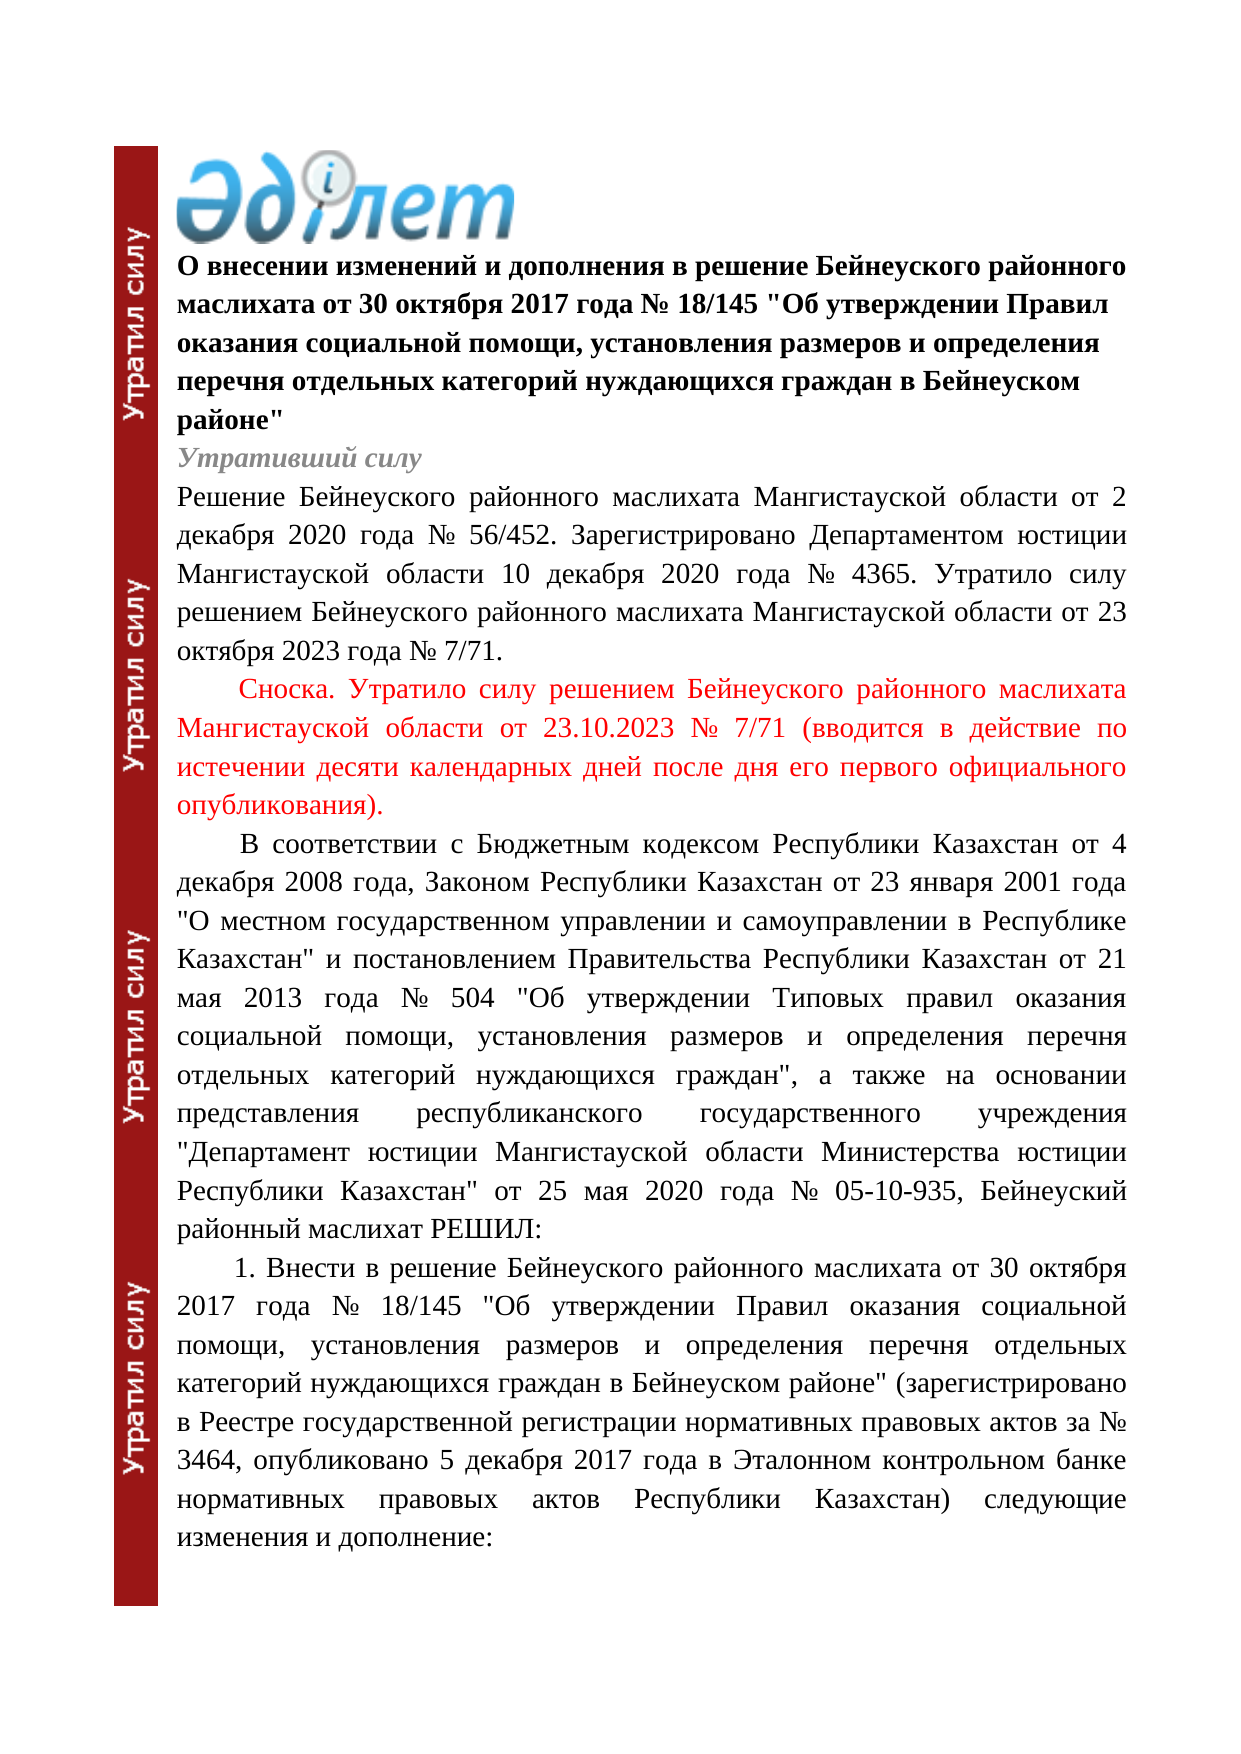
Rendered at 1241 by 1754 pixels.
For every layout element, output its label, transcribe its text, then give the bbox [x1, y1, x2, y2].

picture [176, 150, 515, 244]
text Решение Бейнеуского районного маслихата Мангистауской области от 2 декабря 2020 года № 56/452. Зарегистрировано Департаментом юстиции Мангистауской области 10 декабря 2020 года № 4365. Утратило силу решением Бейнеуского районного маслихата Мангистауской области от 23 октября 2023 года № 7/71. [112, 479, 1128, 667]
picture [114, 1553, 158, 1606]
picture [114, 821, 158, 826]
picture [114, 474, 158, 479]
text Сноска. Утратило силу решением Бейнеуского районного маслихата Мангистауской области от 23.10.2023 № 7/71 (вводится в действие по истечении десяти календарных дней после дня его первого официального опубликования). [112, 672, 1128, 821]
picture [114, 146, 158, 248]
text О внесении изменений и дополнения в решение Бейнеуского районного маслихата от 30 октября 2017 года № 18/145 "Об утверждении Правил оказания социальной помощи, установления размеров и определения перечня отдельных категорий нуждающихся граждан в Бейнеуском районе" [112, 248, 1128, 435]
picture [114, 435, 158, 440]
text В соответствии с Бюджетным кодексом Республики Казахстан от 4 декабря 2008 года, Законом Республики Казахстан от 23 января 2001 года "О местном государственном управлении и самоуправлении в Республике Казахстан" и постановлением Правительства Республики Казахстан от 21 мая 2013 года № 504 "Об утверждении Типовых правил оказания социальной помощи, установления размеров и определения перечня отдельных категорий нуждающихся граждан", а также на основании представления республиканского государственного учреждения "Департамент юстиции Мангистауской области Министерства юстиции Республики Казахстан" от 25 мая 2020 года № 05-10-935, Бейнеуский районный маслихат РЕШИЛ: [112, 826, 1128, 1245]
picture [114, 667, 158, 672]
picture [114, 1245, 158, 1250]
text 1. Внести в решение Бейнеуского районного маслихата от 30 октября 2017 года № 18/145 "Об утверждении Правил оказания социальной помощи, установления размеров и определения перечня отдельных категорий нуждающихся граждан в Бейнеуском районе" (зарегистрировано в Реестре государственной регистрации нормативных правовых актов за № 3464, опубликовано 5 декабря 2017 года в Эталонном контрольном банке нормативных правовых актов Республики Казахстан) следующие изменения и дополнение: [112, 1250, 1128, 1553]
text Утративший силу [112, 440, 1128, 474]
